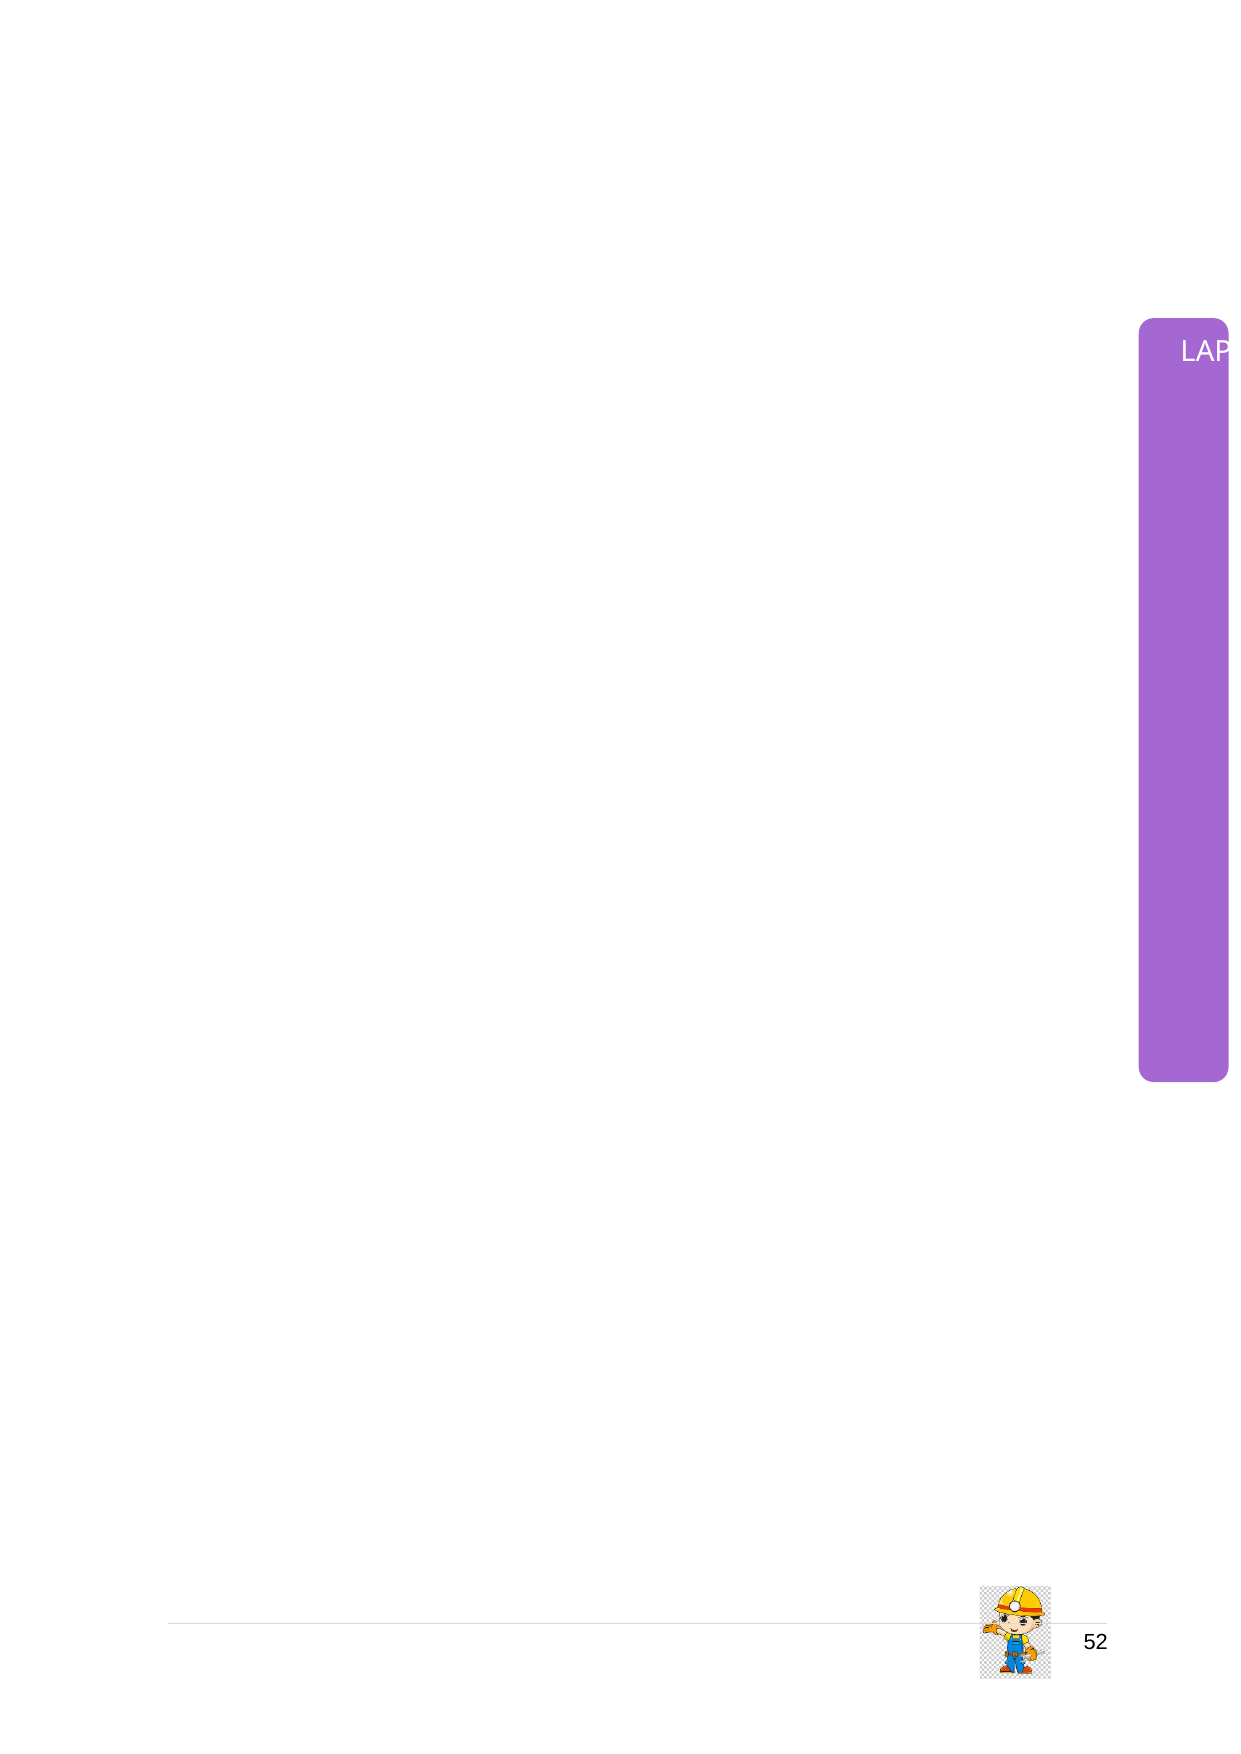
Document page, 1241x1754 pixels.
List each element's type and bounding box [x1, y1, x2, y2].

picture [979, 1624, 1051, 1679]
picture [979, 1586, 1051, 1623]
